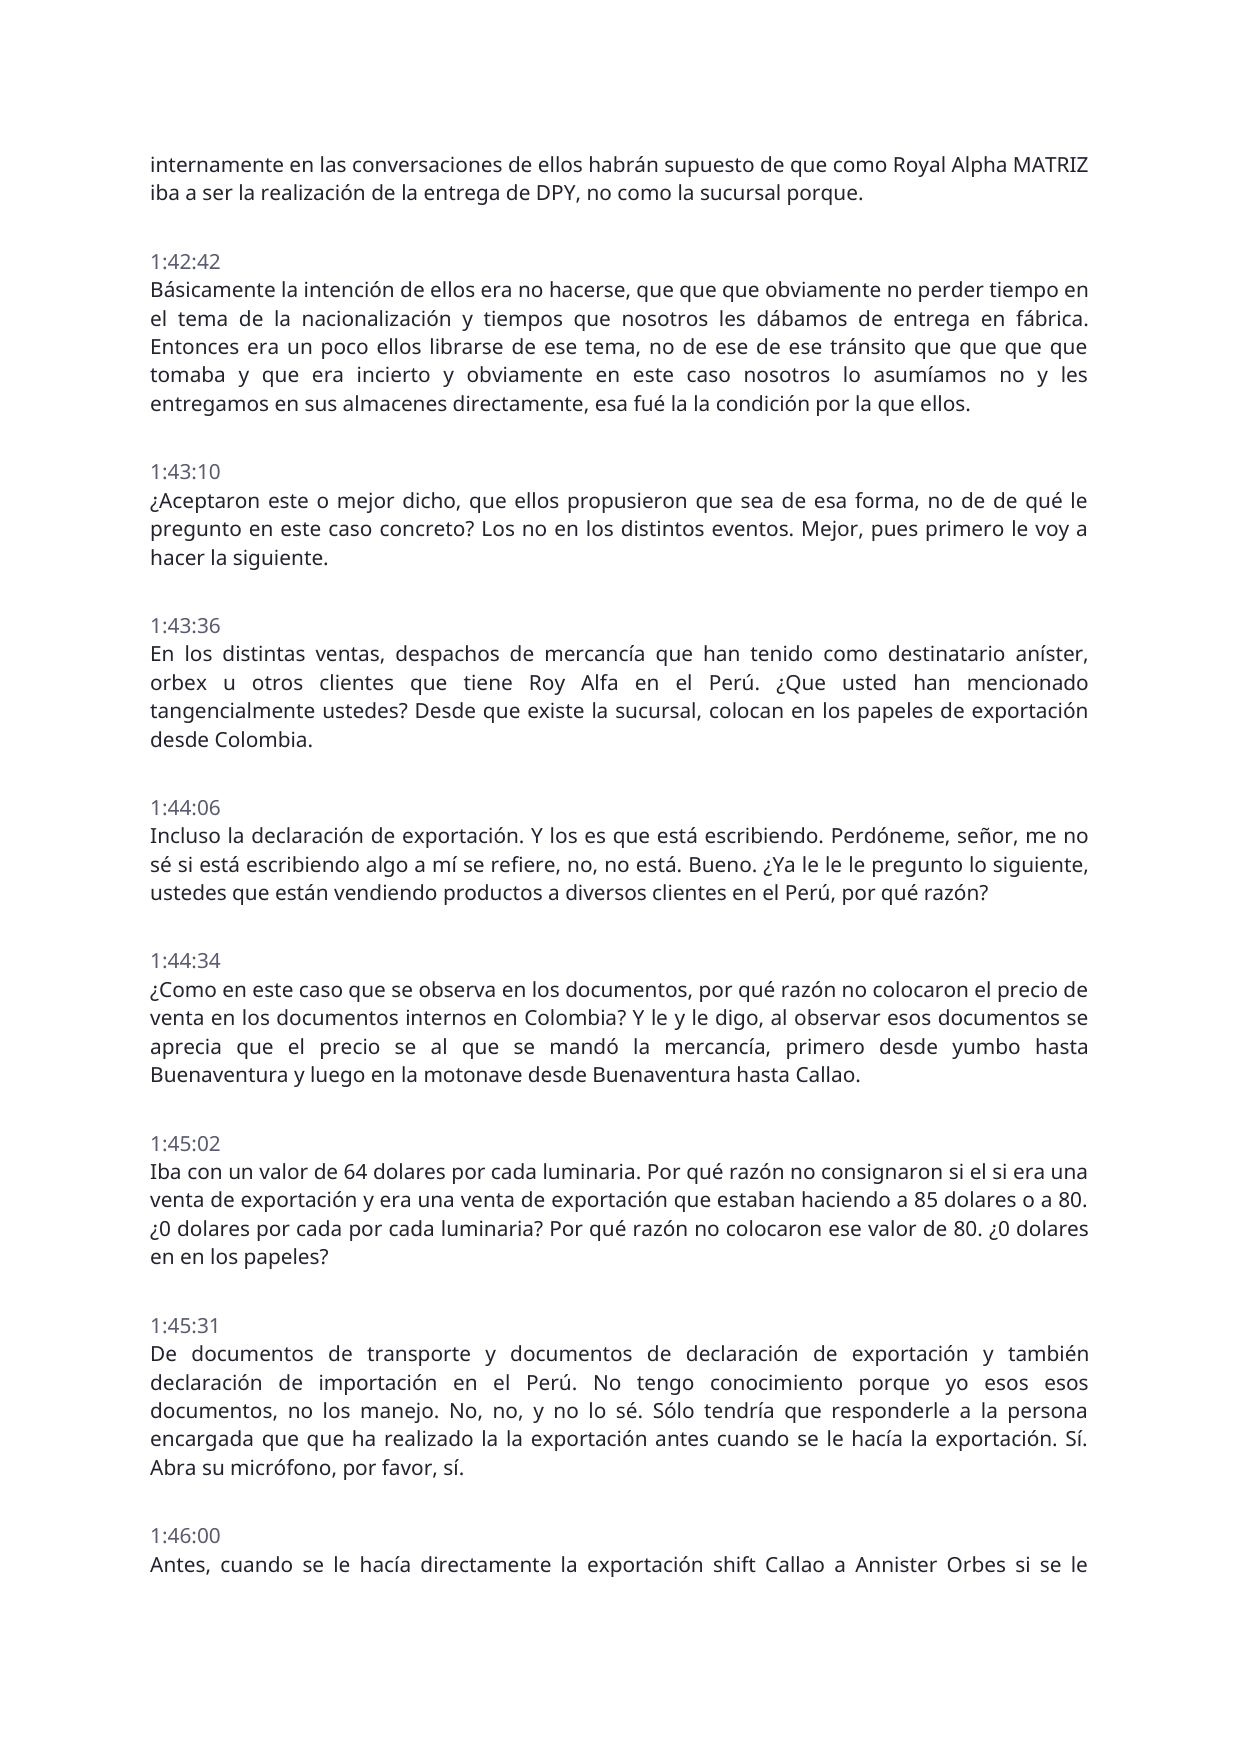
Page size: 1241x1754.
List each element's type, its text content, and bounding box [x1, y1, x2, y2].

text 1:43:10 ¿Aceptaron este o mejor dicho, que ellos propusieron que sea de esa forma, no de de qué le pregunto en este caso concreto? Los no en los distintos eventos. Mejor, pues primero le voy a hacer la siguiente. [150, 429, 1090, 571]
text 1:44:34 ¿Como en este caso que se observa en los documentos, por qué razón no colocaron el precio de venta en los documentos internos en Colombia? Y le y le digo, al observar esos documentos se aprecia que el precio se al que se mandó la mercancía, primero desde yumbo hasta Buenaventura y luego en la motonave desde Buenaventura hasta Callao. [150, 918, 1090, 1089]
text 1:43:36 En los distintas ventas, despachos de mercancía que han tenido como destinatario aníster, orbex u otros clientes que tiene Roy Alfa en el Perú. ¿Que usted han mencionado tangencialmente ustedes? Desde que existe la sucursal, colocan en los papeles de exportación desde Colombia. [150, 582, 1090, 753]
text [150, 1493, 1090, 1578]
text 1:45:31 De documentos de transporte y documentos de declaración de exportación y también declaración de importación en el Perú. No tengo conocimiento porque yo esos esos documentos, no los manejo. No, no, y no lo sé. Sólo tendría que responderle a la persona encargada que que ha realizado la la exportación antes cuando se le hacía la exportación. Sí. Abra su micrófono, por favor, sí. [150, 1282, 1090, 1481]
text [150, 150, 1090, 207]
text 1:45:02 Iba con un valor de 64 dolares por cada luminaria. Por qué razón no consignaron si el si era una venta de exportación y era una venta de exportación que estaban haciendo a 85 dolares o a 80. ¿0 dolares por cada por cada luminaria? Por qué razón no colocaron ese valor de 80. ¿0 dolares en en los papeles? [150, 1100, 1090, 1271]
text 1:44:06 Incluso la declaración de exportación. Y los es que está escribiendo. Perdóneme, señor, me no sé si está escribiendo algo a mí se refiere, no, no está. Bueno. ¿Ya le le le pregunto lo siguiente, ustedes que están vendiendo productos a diversos clientes en el Perú, por qué razón? [150, 764, 1090, 907]
text 1:42:42 Básicamente la intención de ellos era no hacerse, que que que obviamente no perder tiempo en el tema de la nacionalización y tiempos que nosotros les dábamos de entrega en fábrica. Entonces era un poco ellos librarse de ese tema, no de ese de ese tránsito que que que que tomaba y que era incierto y obviamente en este caso nosotros lo asumíamos no y les entregamos en sus almacenes directamente, esa fué la la condición por la que ellos. [150, 218, 1090, 417]
